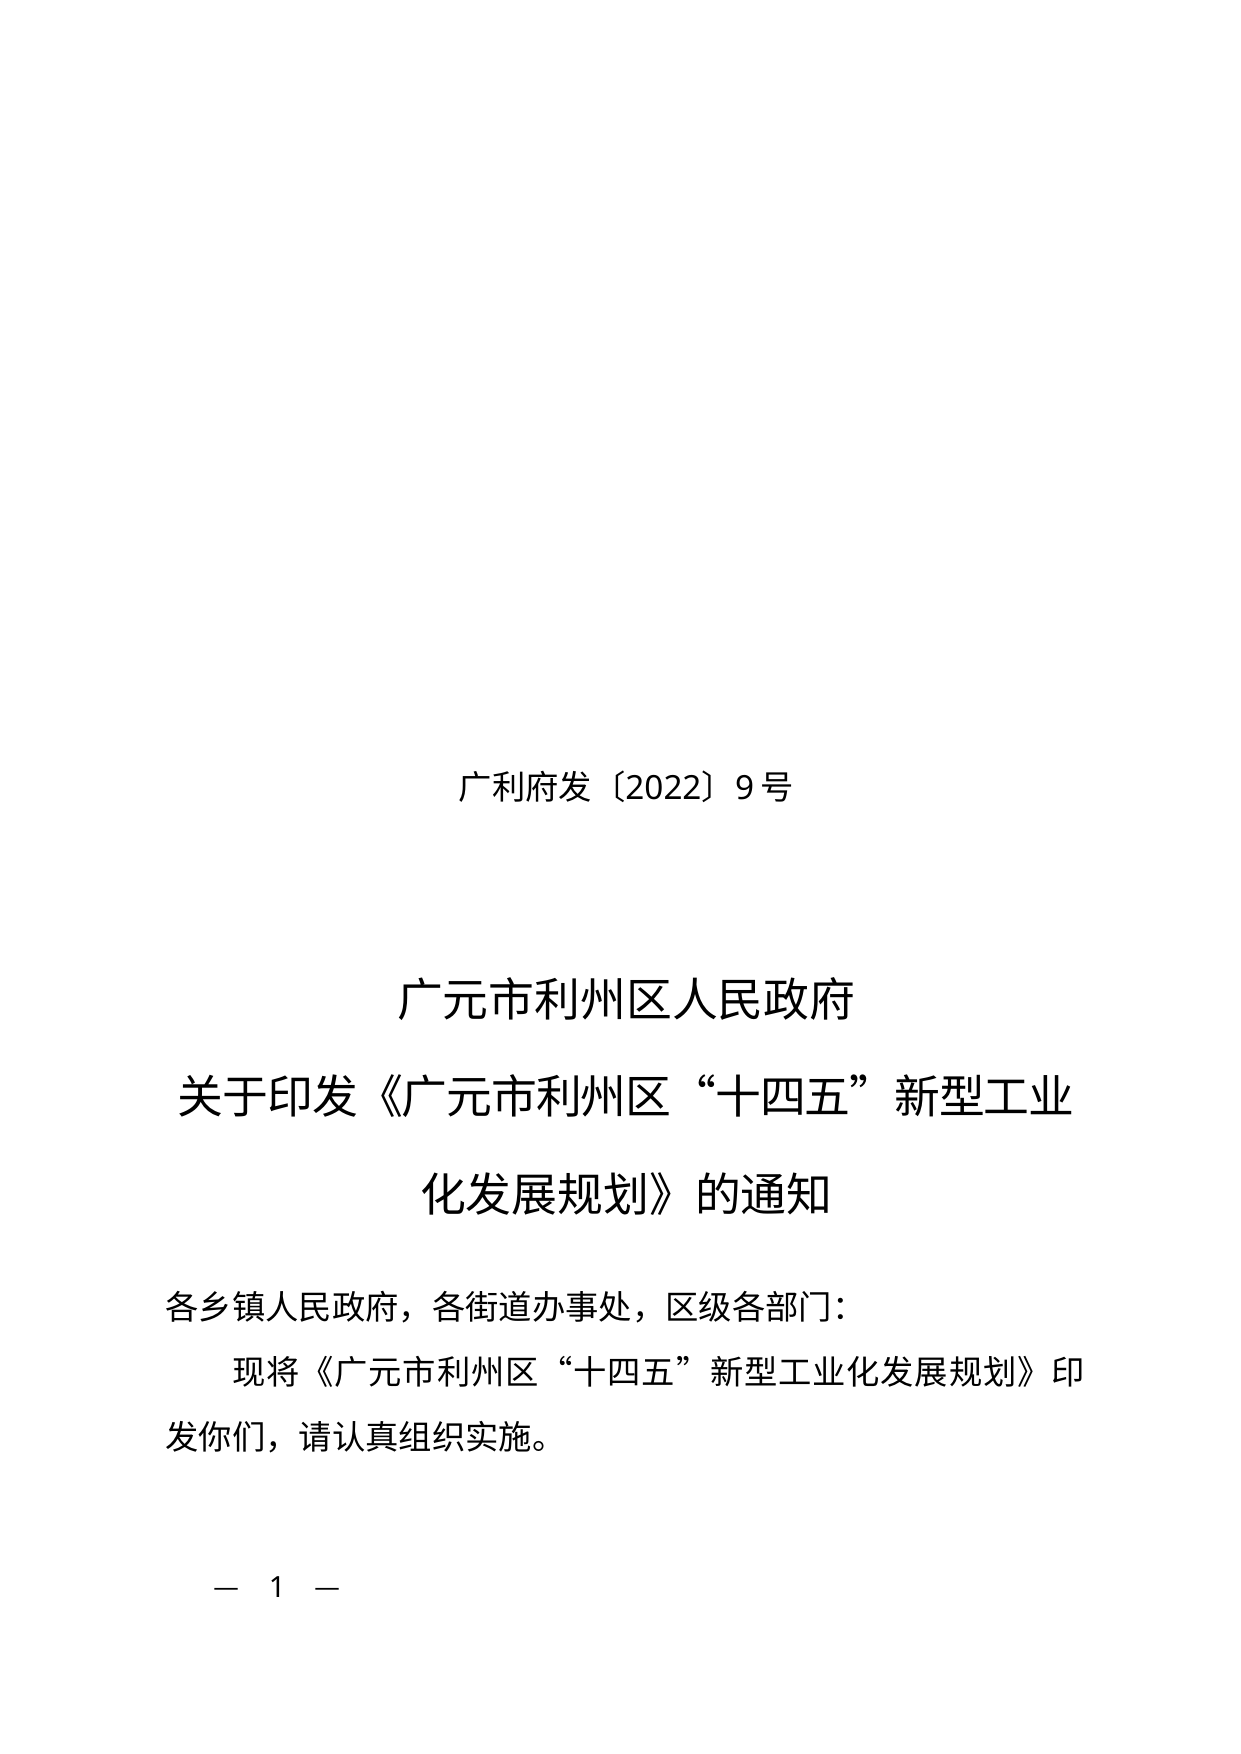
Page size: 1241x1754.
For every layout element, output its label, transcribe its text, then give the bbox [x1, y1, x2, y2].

text 广元市利州区人民政府 [165, 948, 1087, 1045]
text 广利府发〔2022〕9号 [165, 753, 1087, 818]
text 现将《广元市利州区“十四五”新型工业化发展规划》印发你们，请认真组织实施。 [165, 1338, 1087, 1468]
text 各乡镇人民政府，各街道办事处，区级各部门： [165, 1273, 1087, 1338]
text 关于印发《广元市利州区“十四五”新型工业化发展规划》的通知 [165, 1045, 1087, 1240]
